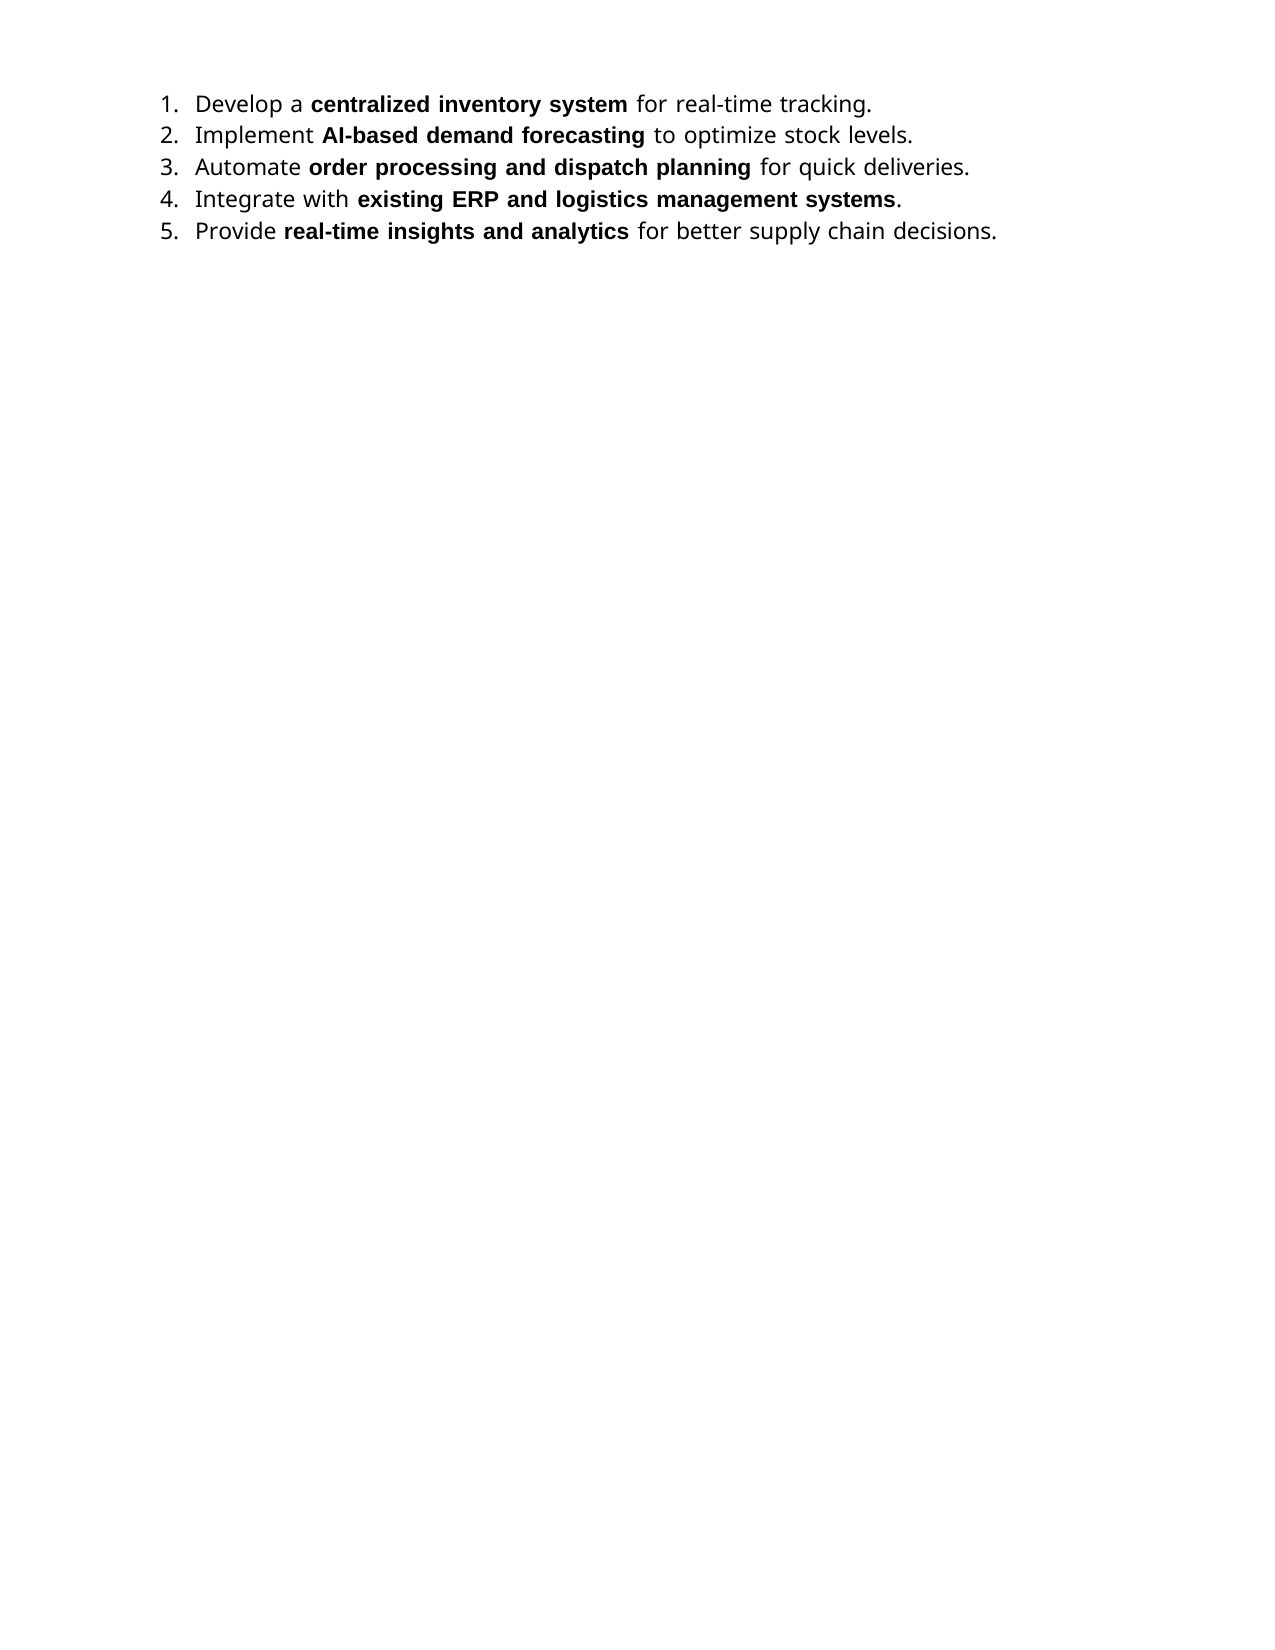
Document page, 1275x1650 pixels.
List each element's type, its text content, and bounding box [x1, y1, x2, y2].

list Provide real-time insights and analytics for better supply chain decisions. [160, 215, 1237, 246]
list Implement AI-based demand forecasting to optimize stock levels. [160, 119, 1237, 151]
list Develop a centralized inventory system for real-time tracking. [160, 87, 1237, 119]
list Integrate with existing ERP and logistics management systems. [160, 183, 1237, 214]
list Automate order processing and dispatch planning for quick deliveries. [160, 151, 1237, 182]
